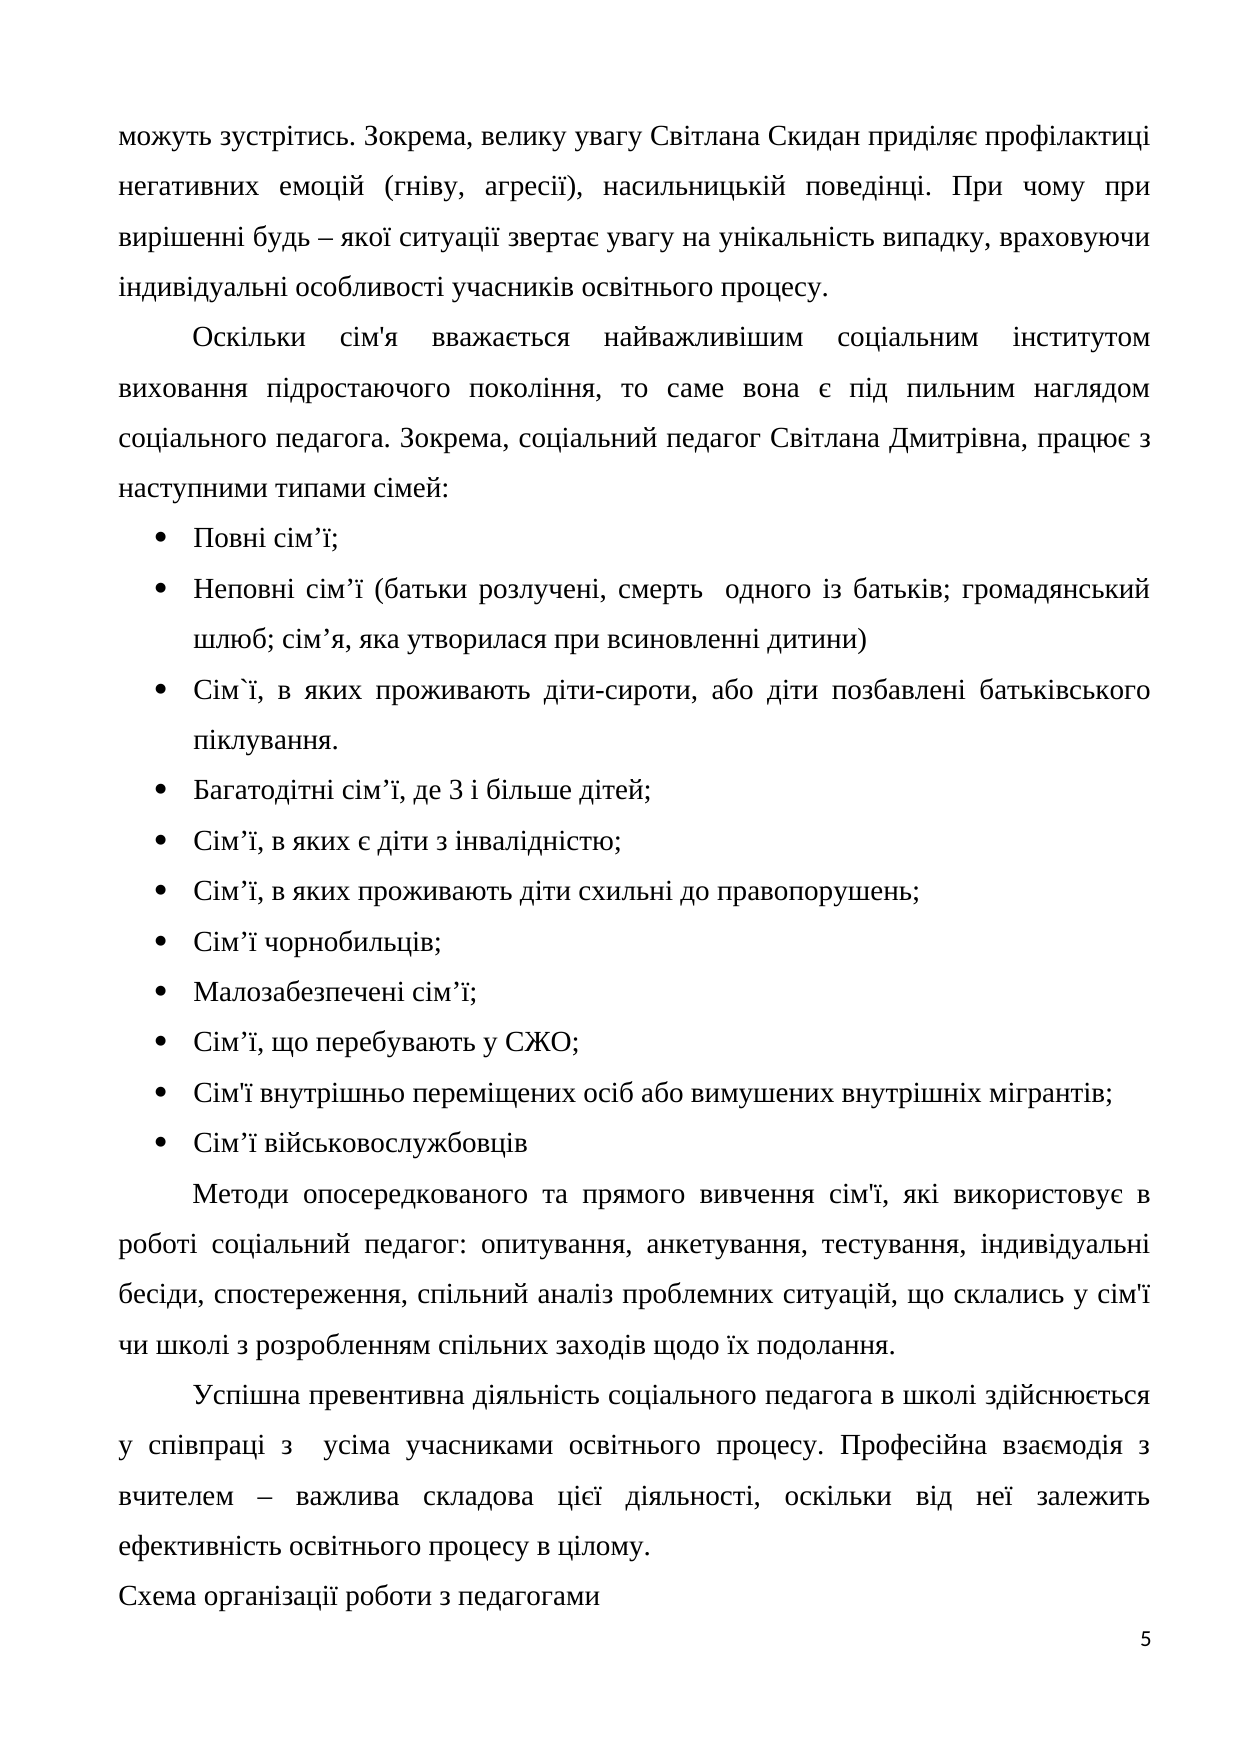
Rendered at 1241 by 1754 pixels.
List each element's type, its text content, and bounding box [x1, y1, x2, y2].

list Повні сім’ї; [156, 521, 1152, 554]
text Методи опосередкованого та прямого вивчення сім'ї, які використовує в роботі соціальний педагог: опитування, анкетування, тестування, індивідуальні бесіди, спостереження, спільний аналіз проблемних ситуацій, що склались у сім'ї чи школі з розробленням спільних заходів щодо їх подолання. [118, 1176, 1152, 1360]
list Багатодітні сім’ї, де 3 і більше дітей; [156, 772, 1152, 806]
list Сім`ї, в яких проживають діти-сироти, або діти позбавлені батьківського піклування. [156, 672, 1152, 756]
list Неповні сім’ї (батьки розлучені, смерть одного із батьків; громадянський шлюб; сім’я, яка утворилася при всиновленні дитини) [156, 571, 1152, 655]
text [118, 118, 1152, 303]
list Сім’ї, що перебувають у СЖО; [156, 1024, 1152, 1058]
list Сім’ї, в яких є діти з інвалідністю; [156, 823, 1152, 857]
list Малозабезпечені сім’ї; [156, 974, 1152, 1008]
text Успішна превентивна діяльність соціального педагога в школі здійснюється у співпраці з усіма учасниками освітнього процесу. Професійна взаємодія з вчителем – важлива складова цієї діяльності, оскільки від неї залежить ефективність освітнього процесу в цілому. [118, 1377, 1152, 1562]
list Сім’ї, в яких проживають діти схильні до правопорушень; [156, 873, 1152, 907]
list Сім’ї чорнобильців; [156, 924, 1152, 957]
list Сім'ї внутрішньо переміщених осіб або вимушених внутрішніх мігрантів; [156, 1075, 1152, 1109]
list Сім’ї військовослужбовців [156, 1125, 1152, 1159]
text Оскільки сім'я вважається найважливішим соціальним інститутом виховання підростаючого покоління, то саме вона є під пильним наглядом соціального педагога. Зокрема, соціальний педагог Світлана Дмитрівна, працює з наступними типами сімей: [118, 319, 1152, 504]
text Схема організації роботи з педагогами [118, 1578, 1152, 1612]
